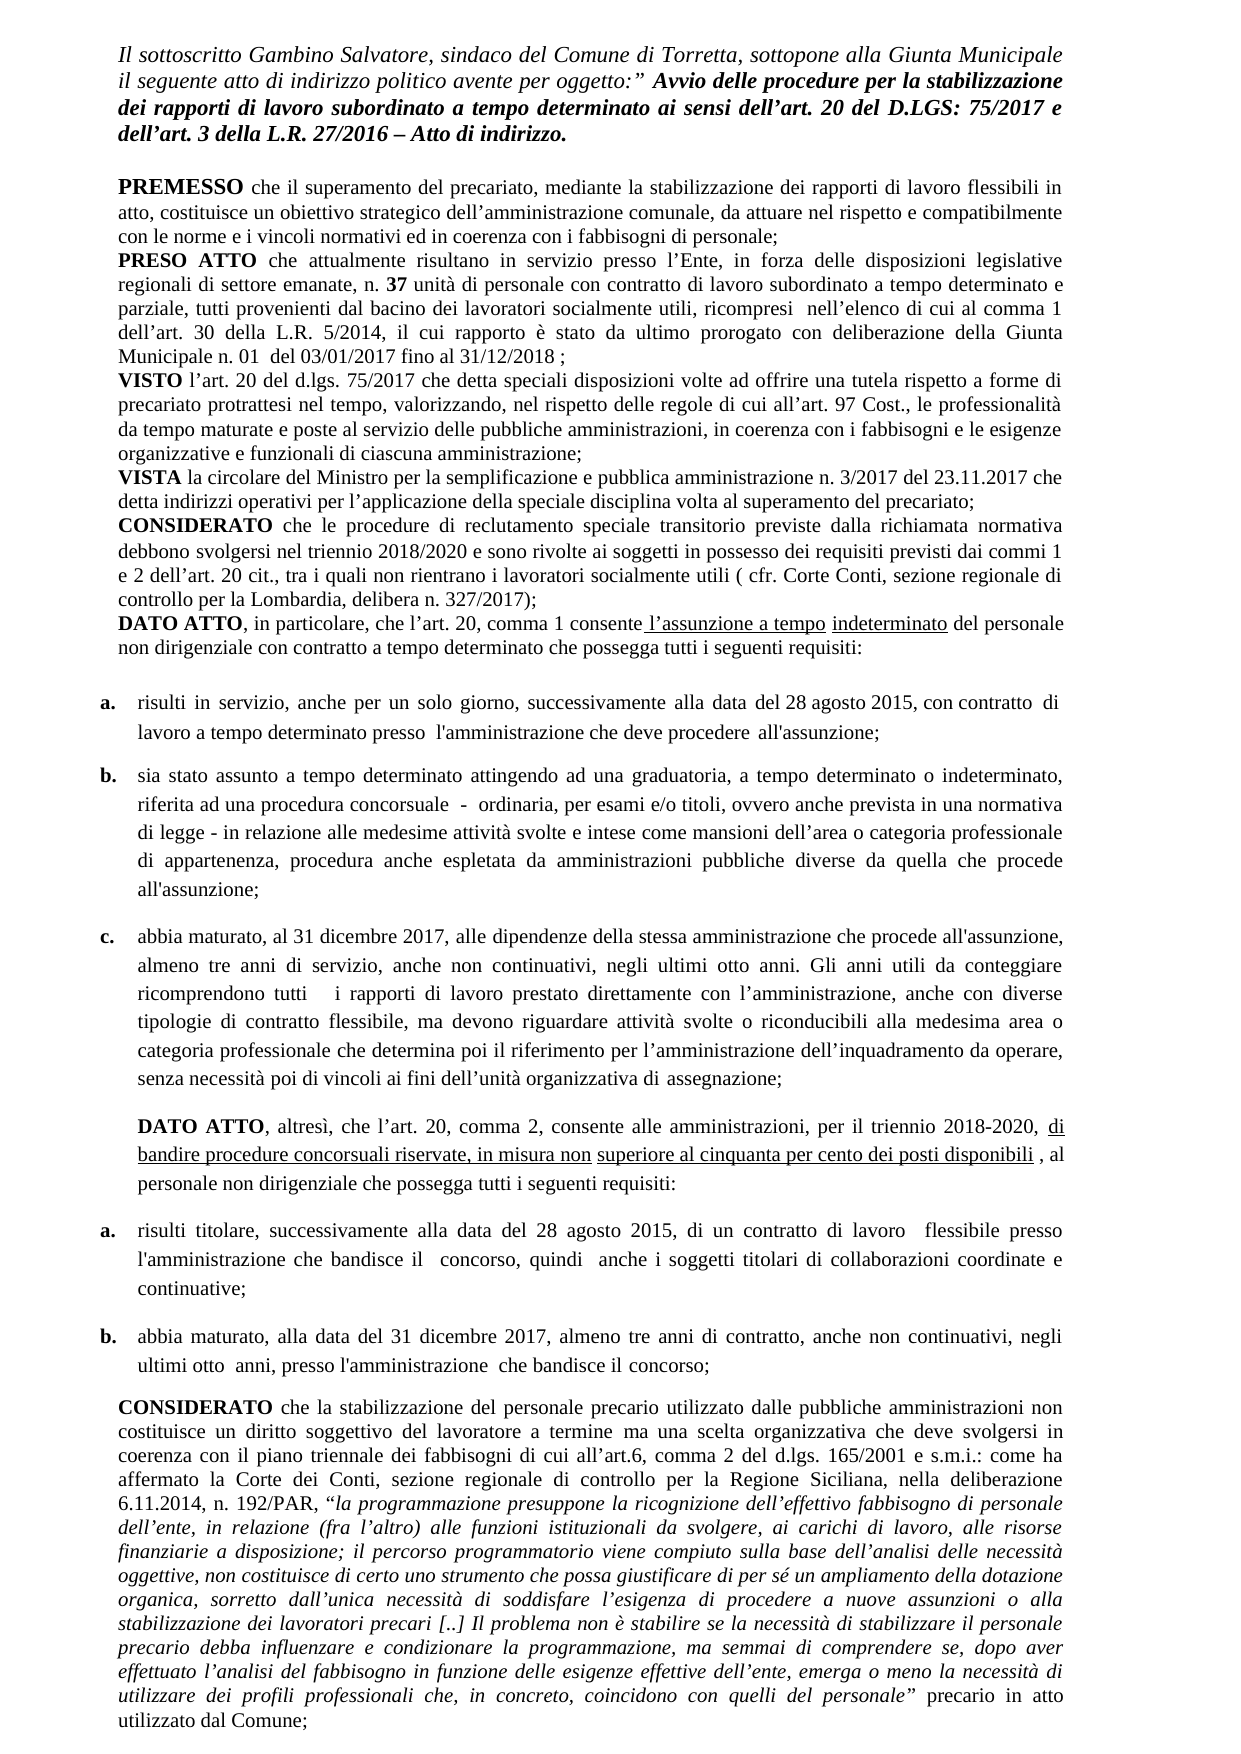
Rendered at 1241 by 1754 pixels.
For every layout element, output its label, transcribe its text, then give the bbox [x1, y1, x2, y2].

text VISTO l’art. 20 del d.lgs. 75/2017 che detta speciali disposizioni volte ad offrire una tutela rispetto a forme di precariato protrattesi nel tempo, valorizzando, nel rispetto delle regole di cui all’art. 97 Cost., le professionalità da tempo maturate e poste al servizio delle pubbliche amministrazioni, in coerenza con i fabbisogni e le esigenze organizzative e funzionali di ciascuna amministrazione; [118, 368, 1064, 464]
list abbia maturato, alla data del 31 dicembre 2017, almeno tre anni di contratto, anche non continuativi, negli ultimi otto anni, presso l'amministrazione che bandisce il concorso; [100, 1324, 1064, 1377]
text PREMESSO che il superamento del precariato, mediante la stabilizzazione dei rapporti di lavoro flessibili in atto, costituisce un obiettivo strategico dell’amministrazione comunale, da attuare nel rispetto e compatibilmente con le norme e i vincoli normativi ed in coerenza con i fabbisogni di personale; [118, 173, 1064, 248]
list risulti in servizio, anche per un solo giorno, successivamente alla data del 28 agosto 2015, con contratto di [100, 689, 1122, 714]
list abbia maturato, al 31 dicembre 2017, alle dipendenze della stessa amministrazione che procede all'assunzione, almeno tre anni di servizio, anche non continuativi, negli ultimi otto anni. Gli anni utili da conteggiare ricomprendono tutti i rapporti di lavoro prestato direttamente con l’amministrazione, anche con diverse tipologie di contratto flessibile, ma devono riguardare attività svolte o riconducibili alla medesima area o categoria professionale che determina poi il riferimento per l’amministrazione dell’inquadramento da operare, senza necessità poi di vincoli ai fini dell’unità organizzativa di assegnazione; [100, 924, 1064, 1090]
list risulti titolare, successivamente alla data del 28 agosto 2015, di un contratto di lavoro flessibile presso l'amministrazione che bandisce il concorso, quindi anche i soggetti titolari di collaborazioni coordinate e continuative; [100, 1218, 1064, 1300]
text PRESO ATTO che attualmente risultano in servizio presso l’Ente, in forza delle disposizioni legislative regionali di settore emanate, n. 37 unità di personale con contratto di lavoro subordinato a tempo determinato e parziale, tutti provenienti dal bacino dei lavoratori socialmente utili, ricompresi nell’elenco di cui al comma 1 dell’art. 30 della L.R. 5/2014, il cui rapporto è stato da ultimo prorogato con deliberazione della Giunta Municipale n. 01 del 03/01/2017 fino al 31/12/2018 ; [118, 248, 1064, 368]
list lavoro a tempo determinato presso l'amministrazione che deve procedere all'assunzione; [137, 720, 1122, 744]
text DATO ATTO, in particolare, che l’art. 20, comma 1 consente l’assunzione a tempo indeterminato del personale non dirigenziale con contratto a tempo determinato che possegga tutti i seguenti requisiti: [118, 611, 1064, 659]
list DATO ATTO, altresì, che l’art. 20, comma 2, consente alle amministrazioni, per il triennio 2018-2020, di bandire procedure concorsuali riservate, in misura non superiore al cinquanta per cento dei posti disponibili , al personale non dirigenziale che possegga tutti i seguenti requisiti: [137, 1114, 1064, 1195]
text Il sottoscritto Gambino Salvatore, sindaco del Comune di Torretta, sottopone alla Giunta Municipale il seguente atto di indirizzo politico avente per oggetto:” Avvio delle procedure per la stabilizzazione dei rapporti di lavoro subordinato a tempo determinato ai sensi dell’art. 20 del D.LGS: 75/2017 e dell’art. 3 della L.R. 27/2016 – Atto di indirizzo. [118, 41, 1064, 146]
text CONSIDERATO che le procedure di reclutamento speciale transitorio previste dalla richiamata normativa debbono svolgersi nel triennio 2018/2020 e sono rivolte ai soggetti in possesso dei requisiti previsti dai commi 1 e 2 dell’art. 20 cit., tra i quali non rientrano i lavoratori socialmente utili ( cfr. Corte Conti, sezione regionale di controllo per la Lombardia, delibera n. 327/2017); [118, 513, 1063, 611]
text CONSIDERATO che la stabilizzazione del personale precario utilizzato dalle pubbliche amministrazioni non costituisce un diritto soggettivo del lavoratore a termine ma una scelta organizzativa che deve svolgersi in coerenza con il piano triennale dei fabbisogni di cui all’art.6, comma 2 del d.lgs. 165/2001 e s.m.i.: come ha affermato la Corte dei Conti, sezione regionale di controllo per la Regione Siciliana, nella deliberazione 6.11.2014, n. 192/PAR, “la programmazione presuppone la ricognizione dell’effettivo fabbisogno di personale dell’ente, in relazione (fra l’altro) alle funzioni istituzionali da svolgere, ai carichi di lavoro, alle risorse finanziarie a disposizione; il percorso programmatorio viene compiuto sulla base dell’analisi delle necessità oggettive, non costituisce di certo uno strumento che possa giustificare di per sé un ampliamento della dotazione organica, sorretto dall’unica necessità di soddisfare l’esigenza di procedere a nuove assunzioni o alla stabilizzazione dei lavoratori precari [..] Il problema non è stabilire se la necessità di stabilizzare il personale precario debba influenzare e condizionare la programmazione, ma semmai di comprendere se, dopo aver effettuato l’analisi del fabbisogno in funzione delle esigenze effettive dell’ente, emerga o meno la necessità di utilizzare dei profili professionali che, in concreto, coincidono con quelli del personale” precario in atto utilizzato dal Comune; [118, 1395, 1064, 1732]
text VISTA la circolare del Ministro per la semplificazione e pubblica amministrazione n. 3/2017 del 23.11.2017 che detta indirizzi operativi per l’applicazione della speciale disciplina volta al superamento del precariato; [118, 464, 1063, 513]
list sia stato assunto a tempo determinato attingendo ad una graduatoria, a tempo determinato o indeterminato, riferita ad una procedura concorsuale - ordinaria, per esami e/o titoli, ovvero anche prevista in una normativa di legge - in relazione alle medesime attività svolte e intese come mansioni dell’area o categoria professionale di appartenenza, procedura anche espletata da amministrazioni pubbliche diverse da quella che procede all'assunzione; [100, 763, 1064, 901]
